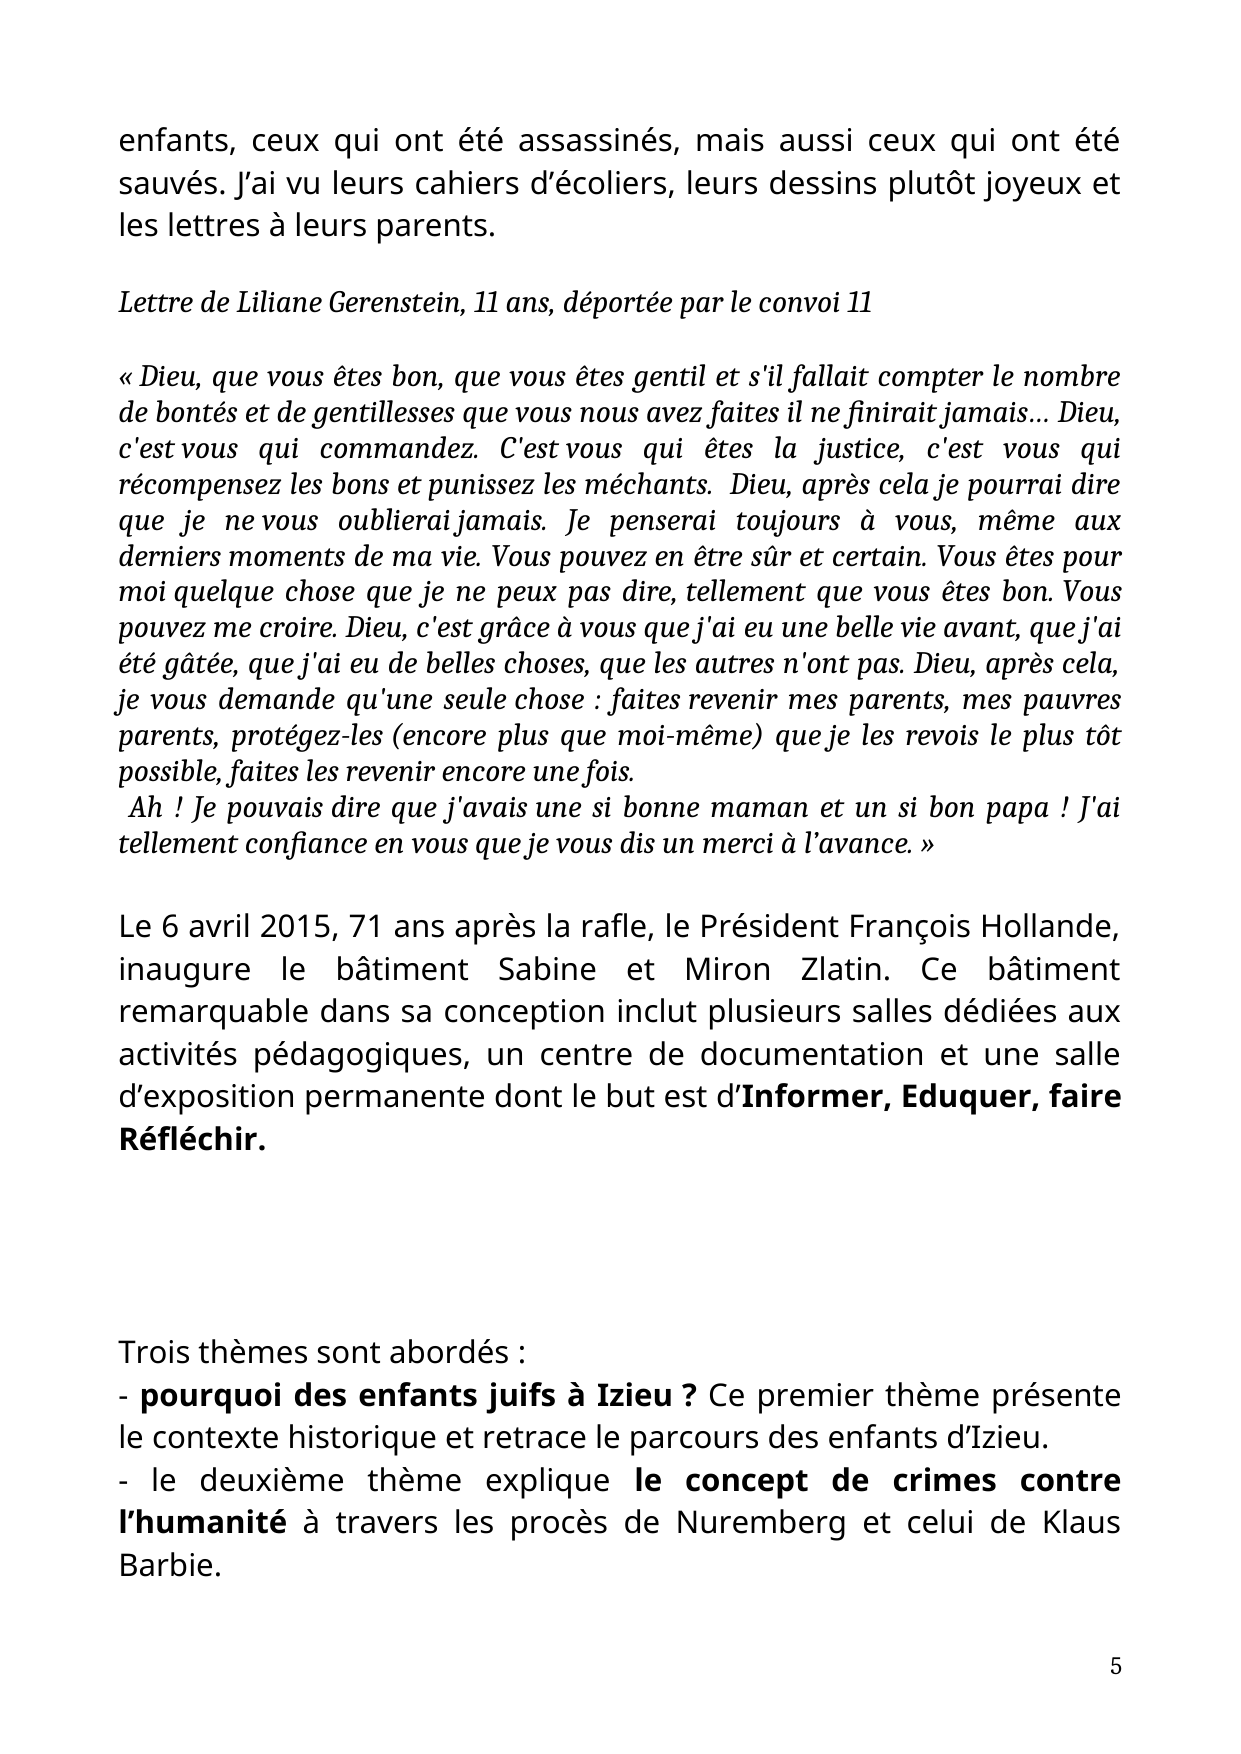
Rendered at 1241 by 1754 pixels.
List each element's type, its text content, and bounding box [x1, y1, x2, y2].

text - le deuxième thème explique le concept de crimes contre l’humanité à travers les procès de Nuremberg et celui de Klaus Barbie. [118, 1458, 1122, 1586]
text Lettre de Liliane Gerenstein, 11 ans, déportée par le convoi 11 [118, 284, 1122, 320]
text - pourquoi des enfants juifs à Izieu ? Ce premier thème présente le contexte historique et retrace le parcours des enfants d’Izieu. [118, 1372, 1122, 1458]
text Le 6 avril 2015, 71 ans après la rafle, le Président François Hollande, inaugure le bâtiment Sabine et Miron Zlatin. Ce bâtiment remarquable dans sa conception inclut plusieurs salles dédiées aux activités pédagogiques, un centre de documentation et une salle d’exposition permanente dont le but est d’Informer, Eduquer, faire Réfléchir. [118, 904, 1122, 1159]
text Trois thèmes sont abordés : [118, 1330, 1122, 1372]
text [118, 118, 1122, 246]
text Ah ! Je pouvais dire que j'avais une si bonne maman et un si bon papa ! J'ai tellement confiance en vous que je vous dis un merci à l’avance. » [118, 789, 1122, 861]
text « Dieu, que vous êtes bon, que vous êtes gentil et s'il fallait compter le nombre de bontés et de gentillesses que vous nous avez faites il ne finirait jamais… Dieu, c'est vous qui commandez. C'est vous qui êtes la justice, c'est vous qui récompensez les bons et punissez les méchants. Dieu, après cela je pourrai dire que je ne vous oublierai jamais. Je penserai toujours à vous, même aux derniers moments de ma vie. Vous pouvez en être sûr et certain. Vous êtes pour moi quelque chose que je ne peux pas dire, tellement que vous êtes bon. Vous pouvez me croire. Dieu, c'est grâce à vous que j'ai eu une belle vie avant, que j'ai été gâtée, que j'ai eu de belles choses, que les autres n'ont pas. Dieu, après cela, je vous demande qu'une seule chose : faites revenir mes parents, mes pauvres parents, protégez-les (encore plus que moi-même) que je les revois le plus tôt possible, faites les revenir encore une fois. [118, 358, 1122, 789]
